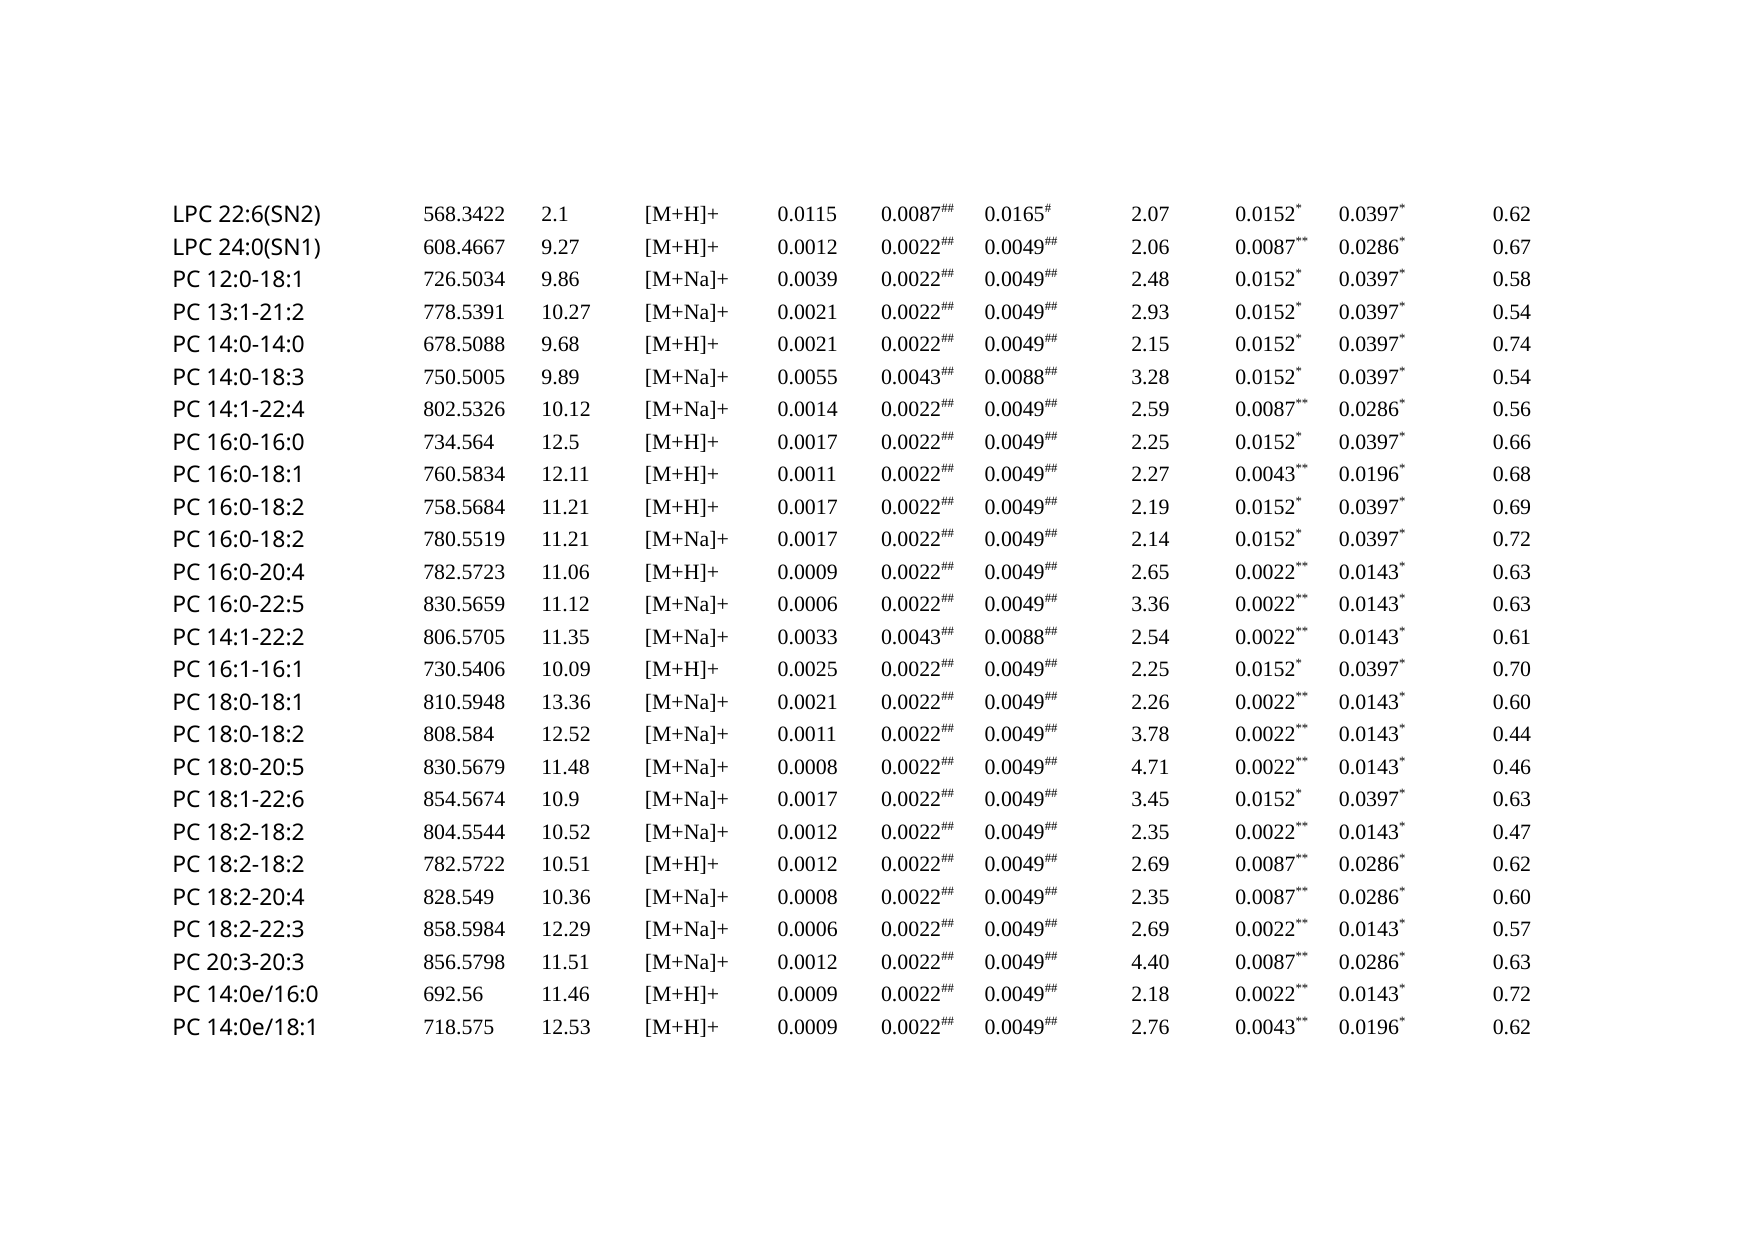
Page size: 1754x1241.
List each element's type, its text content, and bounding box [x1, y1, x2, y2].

table_cell 0.0012 [766, 848, 869, 880]
table_cell 2.35 [1076, 815, 1224, 848]
table_cell 2.65 [1076, 555, 1224, 588]
table_cell 0.0143* [1328, 978, 1431, 1010]
table_cell PC 14:0e/18:1 [161, 1010, 412, 1043]
table_cell 0.0088## [973, 620, 1076, 653]
table_cell [M+H]+ [633, 978, 766, 1010]
table_cell 12.11 [530, 458, 633, 490]
table_cell 0.0143* [1328, 555, 1431, 588]
table_cell 0.0022## [870, 523, 973, 555]
table_cell [M+H]+ [633, 848, 766, 880]
table_cell 0.0039 [766, 263, 869, 295]
table_cell PC 18:0-20:5 [161, 750, 412, 783]
table_cell PC 18:2-18:2 [161, 848, 412, 880]
table_cell 0.0022## [870, 588, 973, 620]
table_cell 856.5798 [412, 945, 530, 978]
table_cell 0.0087** [1224, 230, 1327, 263]
table_cell 0.0049## [973, 588, 1076, 620]
table_cell 0.0087** [1224, 393, 1327, 425]
table_cell 0.68 [1431, 458, 1593, 490]
table_cell 828.549 [412, 880, 530, 913]
table_cell 4.71 [1076, 750, 1224, 783]
table_cell PC 14:0-14:0 [161, 328, 412, 360]
table_cell 0.0397* [1328, 328, 1431, 360]
table_cell 0.0022## [870, 913, 973, 945]
table_cell 0.0115 [766, 198, 869, 230]
table_cell 760.5834 [412, 458, 530, 490]
table_cell 0.0049## [973, 425, 1076, 458]
table_cell 750.5005 [412, 360, 530, 393]
table_cell 10.51 [530, 848, 633, 880]
table_cell 11.35 [530, 620, 633, 653]
table_cell [M+Na]+ [633, 913, 766, 945]
table_cell [M+Na]+ [633, 295, 766, 328]
table_cell 0.0152* [1224, 295, 1327, 328]
table_cell 0.74 [1431, 328, 1593, 360]
table_cell 0.0043** [1224, 458, 1327, 490]
table_cell 0.0012 [766, 945, 869, 978]
table_cell 0.0021 [766, 295, 869, 328]
table_cell 10.09 [530, 653, 633, 685]
table_cell PC 16:0-20:4 [161, 555, 412, 588]
table_cell 608.4667 [412, 230, 530, 263]
table_cell 0.0152* [1224, 783, 1327, 815]
table_cell [M+Na]+ [633, 393, 766, 425]
table_cell 0.0143* [1328, 913, 1431, 945]
table_cell 730.5406 [412, 653, 530, 685]
table_cell PC 16:0-22:5 [161, 588, 412, 620]
table_cell PC 18:0-18:1 [161, 685, 412, 718]
table_cell 0.0049## [973, 458, 1076, 490]
table_cell 0.0049## [973, 913, 1076, 945]
table_cell 0.0143* [1328, 718, 1431, 750]
table_cell 782.5722 [412, 848, 530, 880]
table_cell 0.54 [1431, 360, 1593, 393]
table_cell 2.54 [1076, 620, 1224, 653]
table_cell PC 18:0-18:2 [161, 718, 412, 750]
table_cell 12.29 [530, 913, 633, 945]
table_cell 0.0022## [870, 718, 973, 750]
table_cell 0.0088## [973, 360, 1076, 393]
table_cell 0.0049## [973, 490, 1076, 523]
table_cell [M+Na]+ [633, 718, 766, 750]
table_cell 0.0143* [1328, 750, 1431, 783]
table_cell 0.0011 [766, 458, 869, 490]
table_cell PC 18:1-22:6 [161, 783, 412, 815]
table_cell 0.0022## [870, 848, 973, 880]
table_cell 0.0152* [1224, 360, 1327, 393]
table_cell 808.584 [412, 718, 530, 750]
table_cell 0.0286* [1328, 230, 1431, 263]
table_cell PC 14:0-18:3 [161, 360, 412, 393]
table_cell 0.0043** [1224, 1010, 1327, 1043]
table_cell 0.63 [1431, 945, 1593, 978]
table_cell 0.0009 [766, 555, 869, 588]
table_cell 0.0049## [973, 263, 1076, 295]
table_cell LPC 22:6(SN2) [161, 198, 412, 230]
table_cell 0.0021 [766, 328, 869, 360]
table_cell 2.25 [1076, 425, 1224, 458]
table_cell 0.0022## [870, 653, 973, 685]
table_cell 0.0286* [1328, 945, 1431, 978]
table_cell 12.52 [530, 718, 633, 750]
table_cell 0.0022## [870, 978, 973, 1010]
table_cell 0.0022## [870, 490, 973, 523]
table_cell 0.54 [1431, 295, 1593, 328]
table_cell [M+Na]+ [633, 523, 766, 555]
table_cell 0.0022## [870, 425, 973, 458]
table_cell 0.0049## [973, 880, 1076, 913]
table_cell 0.0022** [1224, 718, 1327, 750]
table_cell 802.5326 [412, 393, 530, 425]
table_cell 0.60 [1431, 880, 1593, 913]
table_cell 2.26 [1076, 685, 1224, 718]
table_cell 0.0006 [766, 588, 869, 620]
table_cell 0.63 [1431, 555, 1593, 588]
table_cell 0.0022** [1224, 913, 1327, 945]
table_cell 0.0025 [766, 653, 869, 685]
table_cell 0.0397* [1328, 263, 1431, 295]
table_cell 9.89 [530, 360, 633, 393]
table_cell 0.67 [1431, 230, 1593, 263]
table_cell 0.0022## [870, 263, 973, 295]
table_cell 0.46 [1431, 750, 1593, 783]
table_cell 10.12 [530, 393, 633, 425]
table_cell 778.5391 [412, 295, 530, 328]
table_cell 830.5659 [412, 588, 530, 620]
table_cell LPC 24:0(SN1) [161, 230, 412, 263]
table_cell [M+H]+ [633, 1010, 766, 1043]
table_cell PC 13:1-21:2 [161, 295, 412, 328]
table_cell 0.0055 [766, 360, 869, 393]
table_cell 9.86 [530, 263, 633, 295]
table_cell 0.0022## [870, 880, 973, 913]
table_cell 0.0022## [870, 685, 973, 718]
table_cell 0.0152* [1224, 523, 1327, 555]
table_cell [M+Na]+ [633, 880, 766, 913]
table_cell 2.06 [1076, 230, 1224, 263]
table_cell 0.62 [1431, 848, 1593, 880]
table_cell PC 12:0-18:1 [161, 263, 412, 295]
table_cell 11.21 [530, 523, 633, 555]
table_cell [M+H]+ [633, 198, 766, 230]
table_cell 0.0022## [870, 945, 973, 978]
table_cell 0.0012 [766, 815, 869, 848]
table_cell 2.07 [1076, 198, 1224, 230]
table_cell 2.93 [1076, 295, 1224, 328]
table_cell 0.0022## [870, 815, 973, 848]
table_cell 0.0286* [1328, 880, 1431, 913]
table_cell 11.46 [530, 978, 633, 1010]
table_cell 0.0049## [973, 328, 1076, 360]
table_cell 0.56 [1431, 393, 1593, 425]
table_cell [M+H]+ [633, 653, 766, 685]
table_cell 0.0397* [1328, 295, 1431, 328]
table_cell 0.0397* [1328, 653, 1431, 685]
table_cell 0.58 [1431, 263, 1593, 295]
table_cell 0.0165# [973, 198, 1076, 230]
table_cell 0.0049## [973, 523, 1076, 555]
table_cell PC 18:2-20:4 [161, 880, 412, 913]
table_cell 2.69 [1076, 913, 1224, 945]
table_cell PC 16:1-16:1 [161, 653, 412, 685]
table_cell 2.76 [1076, 1010, 1224, 1043]
table_cell 0.0049## [973, 718, 1076, 750]
table_cell 3.28 [1076, 360, 1224, 393]
table_cell [M+Na]+ [633, 783, 766, 815]
table_cell 0.0049## [973, 1010, 1076, 1043]
table_cell 0.0397* [1328, 490, 1431, 523]
table_cell 2.18 [1076, 978, 1224, 1010]
table_cell PC 16:0-18:1 [161, 458, 412, 490]
table_cell 0.0397* [1328, 198, 1431, 230]
table_cell 0.0143* [1328, 588, 1431, 620]
table_cell 0.0143* [1328, 815, 1431, 848]
table_cell 0.69 [1431, 490, 1593, 523]
table_cell 692.56 [412, 978, 530, 1010]
table_cell 0.0043## [870, 360, 973, 393]
table_cell 0.0043## [870, 620, 973, 653]
table_cell 9.68 [530, 328, 633, 360]
table_cell 0.72 [1431, 523, 1593, 555]
table_cell 0.0196* [1328, 458, 1431, 490]
table_cell 4.40 [1076, 945, 1224, 978]
table_cell 0.0397* [1328, 783, 1431, 815]
table_cell 0.0022** [1224, 555, 1327, 588]
table_cell 0.0008 [766, 880, 869, 913]
table_cell [M+H]+ [633, 490, 766, 523]
table_cell 734.564 [412, 425, 530, 458]
table_cell 0.0022## [870, 295, 973, 328]
table_cell 0.0049## [973, 945, 1076, 978]
table_cell 726.5034 [412, 263, 530, 295]
table_cell 718.575 [412, 1010, 530, 1043]
table_cell 0.0049## [973, 295, 1076, 328]
table_cell 780.5519 [412, 523, 530, 555]
table_cell 0.61 [1431, 620, 1593, 653]
table_cell 0.0049## [973, 848, 1076, 880]
table_cell 804.5544 [412, 815, 530, 848]
table_cell 11.48 [530, 750, 633, 783]
table_cell 2.15 [1076, 328, 1224, 360]
table_cell 806.5705 [412, 620, 530, 653]
table_cell 0.0397* [1328, 425, 1431, 458]
table_cell 0.0397* [1328, 360, 1431, 393]
table_cell [M+H]+ [633, 555, 766, 588]
table_cell 0.0009 [766, 1010, 869, 1043]
table_cell 9.27 [530, 230, 633, 263]
table_cell 810.5948 [412, 685, 530, 718]
table_cell 0.0022## [870, 393, 973, 425]
table_cell PC 14:0e/16:0 [161, 978, 412, 1010]
table_cell 0.0017 [766, 523, 869, 555]
table_cell 0.0049## [973, 815, 1076, 848]
table_cell 0.0152* [1224, 653, 1327, 685]
table_cell 0.0017 [766, 783, 869, 815]
table_cell 0.0009 [766, 978, 869, 1010]
table_cell 13.36 [530, 685, 633, 718]
table_cell 758.5684 [412, 490, 530, 523]
table_cell 2.19 [1076, 490, 1224, 523]
table_cell 0.0049## [973, 393, 1076, 425]
table_cell 3.45 [1076, 783, 1224, 815]
table_cell 0.0021 [766, 685, 869, 718]
table_cell 0.0397* [1328, 523, 1431, 555]
table_cell 0.0008 [766, 750, 869, 783]
table_cell 0.0152* [1224, 328, 1327, 360]
table_cell 0.62 [1431, 198, 1593, 230]
table_cell 2.35 [1076, 880, 1224, 913]
table_cell 11.51 [530, 945, 633, 978]
table_cell PC 16:0-18:2 [161, 490, 412, 523]
table_cell 0.0022** [1224, 620, 1327, 653]
table_cell 0.0049## [973, 750, 1076, 783]
table_cell PC 16:0-16:0 [161, 425, 412, 458]
table_cell 0.0049## [973, 653, 1076, 685]
table_cell [M+Na]+ [633, 945, 766, 978]
table_cell [M+Na]+ [633, 588, 766, 620]
table_cell 0.0006 [766, 913, 869, 945]
table_cell 0.0286* [1328, 848, 1431, 880]
table_cell 0.0014 [766, 393, 869, 425]
table_cell 10.27 [530, 295, 633, 328]
table_cell 0.0033 [766, 620, 869, 653]
table_cell 0.0049## [973, 685, 1076, 718]
table_cell 0.0022## [870, 230, 973, 263]
table_cell 0.0022## [870, 458, 973, 490]
table_cell 0.70 [1431, 653, 1593, 685]
table_cell 2.59 [1076, 393, 1224, 425]
table_cell 0.0017 [766, 425, 869, 458]
table_cell 678.5088 [412, 328, 530, 360]
table_cell 12.5 [530, 425, 633, 458]
table_cell 0.62 [1431, 1010, 1593, 1043]
table_cell 854.5674 [412, 783, 530, 815]
table_cell 0.63 [1431, 588, 1593, 620]
table_cell [M+Na]+ [633, 620, 766, 653]
table_cell 0.0087## [870, 198, 973, 230]
table_cell 0.0087** [1224, 848, 1327, 880]
table_cell 2.25 [1076, 653, 1224, 685]
table_cell 0.0022** [1224, 685, 1327, 718]
table_cell 0.44 [1431, 718, 1593, 750]
table_cell 568.3422 [412, 198, 530, 230]
table_cell 0.0286* [1328, 393, 1431, 425]
table_cell 3.78 [1076, 718, 1224, 750]
table_cell 12.53 [530, 1010, 633, 1043]
table_cell 0.0022** [1224, 588, 1327, 620]
table_cell 0.0022## [870, 328, 973, 360]
table_cell 0.0143* [1328, 685, 1431, 718]
table_cell 2.14 [1076, 523, 1224, 555]
table_cell 11.12 [530, 588, 633, 620]
table_cell 0.0022## [870, 750, 973, 783]
table_cell 2.27 [1076, 458, 1224, 490]
table_cell 0.0152* [1224, 425, 1327, 458]
table_cell PC 20:3-20:3 [161, 945, 412, 978]
table_cell 830.5679 [412, 750, 530, 783]
table_cell 0.0152* [1224, 263, 1327, 295]
table_cell PC 14:1-22:4 [161, 393, 412, 425]
table_cell [M+H]+ [633, 230, 766, 263]
table_cell [M+H]+ [633, 458, 766, 490]
table_cell [M+Na]+ [633, 360, 766, 393]
table_cell PC 18:2-18:2 [161, 815, 412, 848]
table_cell 10.52 [530, 815, 633, 848]
table_cell 3.36 [1076, 588, 1224, 620]
table_cell 0.0022** [1224, 750, 1327, 783]
table_cell 0.57 [1431, 913, 1593, 945]
table_cell 0.0022** [1224, 978, 1327, 1010]
table_cell 0.0022** [1224, 815, 1327, 848]
table_cell 0.0049## [973, 783, 1076, 815]
table_cell 0.0049## [973, 555, 1076, 588]
table_cell 2.1 [530, 198, 633, 230]
table_cell [M+Na]+ [633, 263, 766, 295]
table_cell 0.0012 [766, 230, 869, 263]
table_cell 0.0022## [870, 1010, 973, 1043]
table_cell 0.72 [1431, 978, 1593, 1010]
table_cell 0.0049## [973, 230, 1076, 263]
table_cell [M+Na]+ [633, 750, 766, 783]
table_cell PC 16:0-18:2 [161, 523, 412, 555]
table_cell 0.0196* [1328, 1010, 1431, 1043]
table_cell 0.0017 [766, 490, 869, 523]
table_cell 0.0087** [1224, 945, 1327, 978]
table_cell 0.0011 [766, 718, 869, 750]
table_cell 0.0087** [1224, 880, 1327, 913]
table_cell 11.21 [530, 490, 633, 523]
table_cell 0.47 [1431, 815, 1593, 848]
table_cell 0.0022## [870, 555, 973, 588]
table_cell 0.63 [1431, 783, 1593, 815]
table_cell 0.0022## [870, 783, 973, 815]
table_cell 2.69 [1076, 848, 1224, 880]
table_cell 11.06 [530, 555, 633, 588]
table_cell 0.0049## [973, 978, 1076, 1010]
table_cell PC 18:2-22:3 [161, 913, 412, 945]
table_cell 0.66 [1431, 425, 1593, 458]
table_cell 0.0152* [1224, 490, 1327, 523]
table_cell [M+H]+ [633, 328, 766, 360]
table_cell 0.0152* [1224, 198, 1327, 230]
table_cell [M+H]+ [633, 425, 766, 458]
table_cell [M+Na]+ [633, 685, 766, 718]
table_cell 858.5984 [412, 913, 530, 945]
table_cell 782.5723 [412, 555, 530, 588]
table_cell PC 14:1-22:2 [161, 620, 412, 653]
table_cell 10.9 [530, 783, 633, 815]
table_cell 0.60 [1431, 685, 1593, 718]
table_cell [M+Na]+ [633, 815, 766, 848]
table_cell 0.0143* [1328, 620, 1431, 653]
table_cell 10.36 [530, 880, 633, 913]
table_cell 2.48 [1076, 263, 1224, 295]
